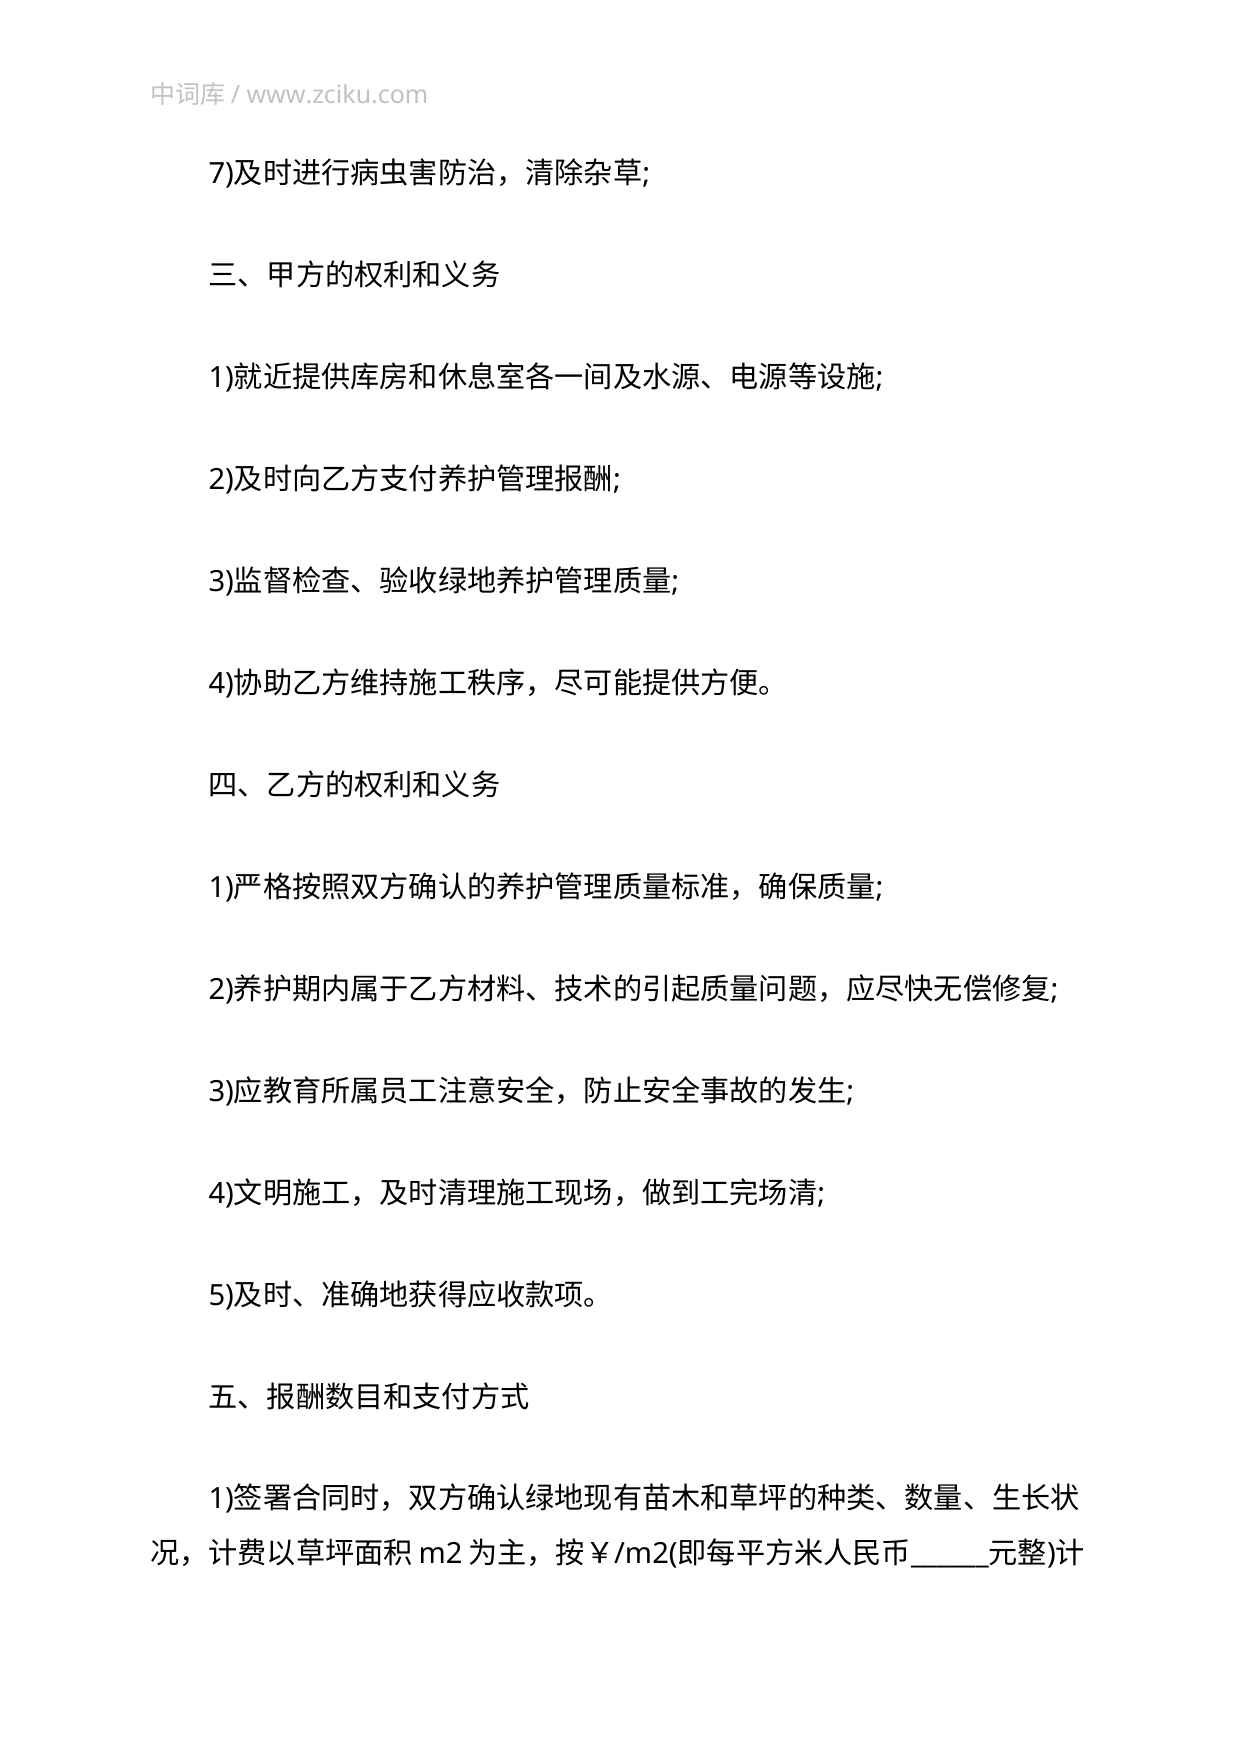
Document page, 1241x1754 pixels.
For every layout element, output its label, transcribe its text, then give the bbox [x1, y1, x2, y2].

text 2)养护期内属于乙方材料、技术的引起质量问题，应尽快无偿修复; [150, 965, 1090, 1008]
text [150, 1475, 1090, 1572]
text 7)及时进行病虫害防治，清除杂草; [150, 150, 1090, 192]
text 3)应教育所属员工注意安全，防止安全事故的发生; [150, 1067, 1090, 1110]
text 4)文明施工，及时清理施工现场，做到工完场清; [150, 1169, 1090, 1212]
text 三、甲方的权利和义务 [150, 252, 1090, 294]
text 五、报酬数目和支付方式 [150, 1373, 1090, 1416]
text 5)及时、准确地获得应收款项。 [150, 1271, 1090, 1314]
text 4)协助乙方维持施工秩序，尽可能提供方便。 [150, 660, 1090, 702]
text 1)严格按照双方确认的养护管理质量标准，确保质量; [150, 863, 1090, 906]
text 3)监督检查、验收绿地养护管理质量; [150, 558, 1090, 600]
text 四、乙方的权利和义务 [150, 762, 1090, 804]
text 2)及时向乙方支付养护管理报酬; [150, 456, 1090, 498]
text 1)就近提供库房和休息室各一间及水源、电源等设施; [150, 354, 1090, 396]
